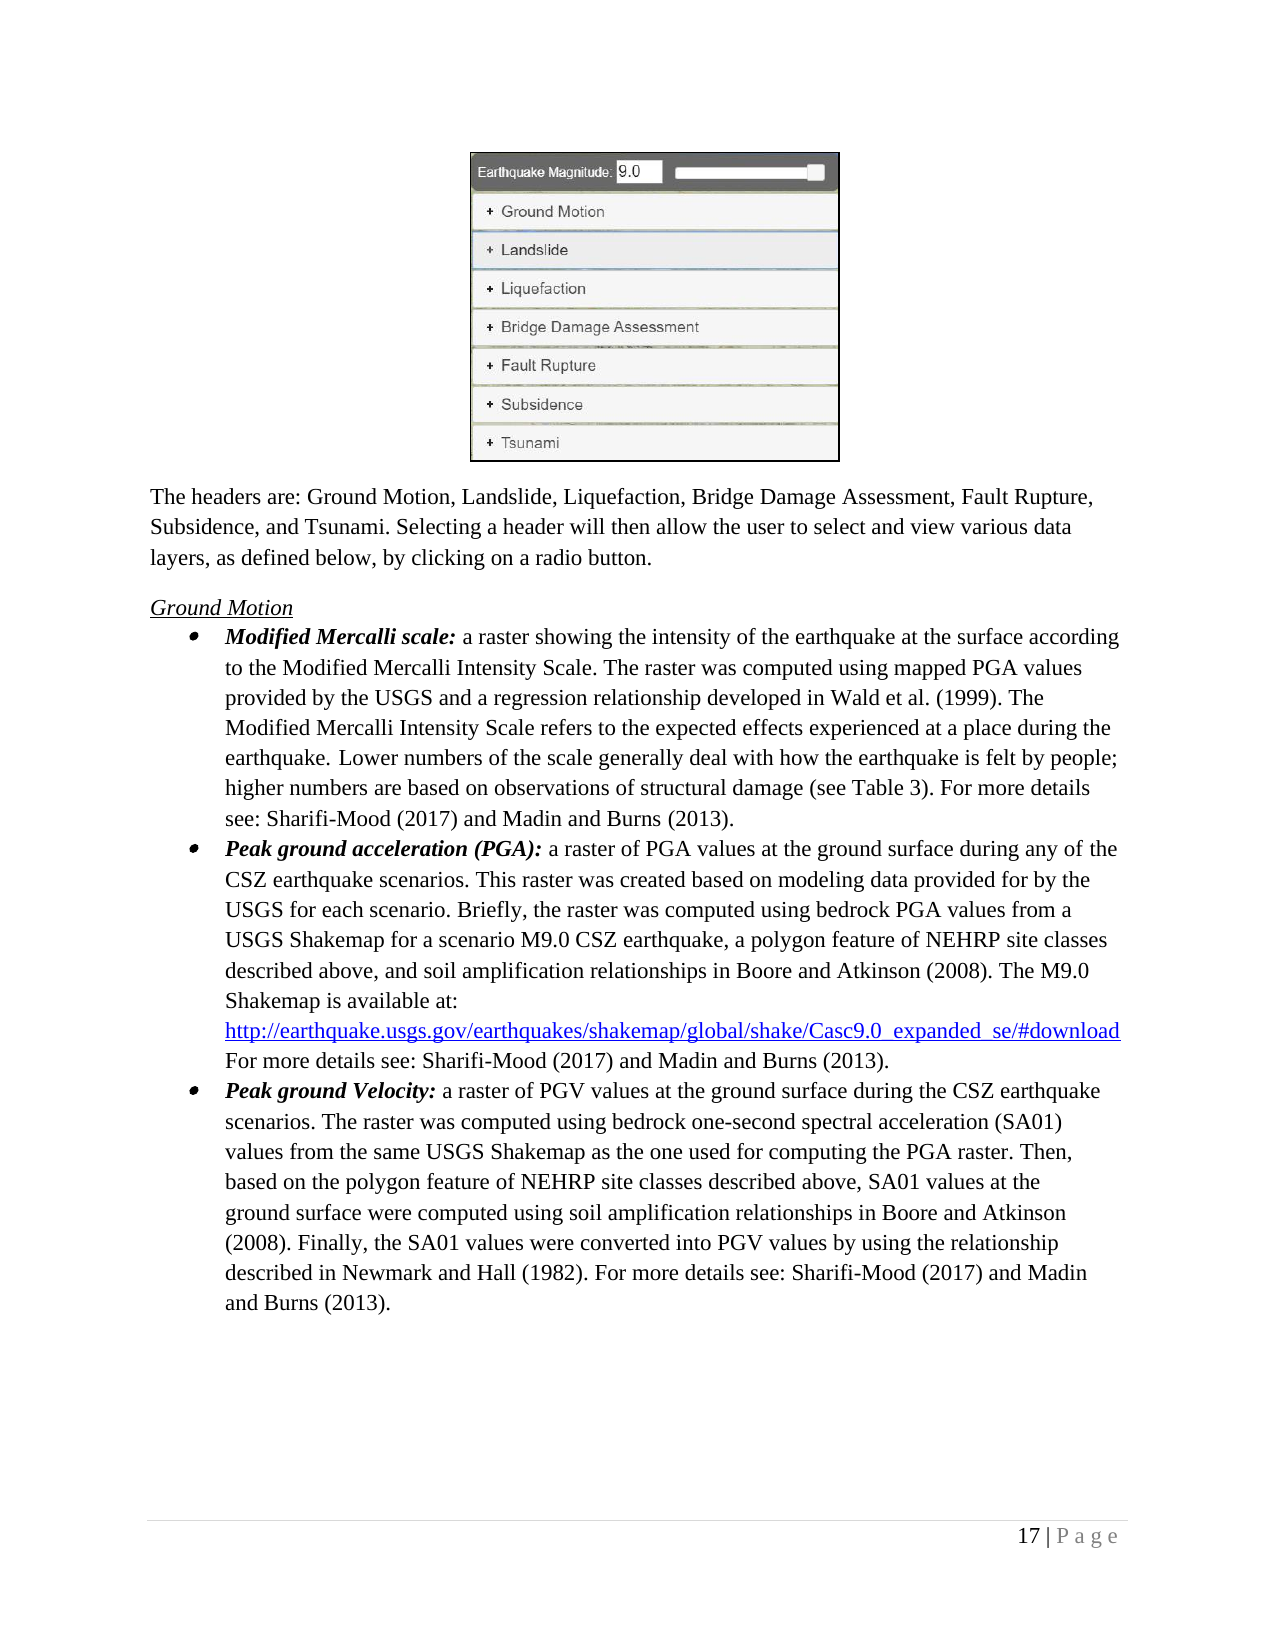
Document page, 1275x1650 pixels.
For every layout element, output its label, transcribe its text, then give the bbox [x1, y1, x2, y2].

text CSZ earthquake scenarios. This raster was created based on modeling data provided for by the USGS for each scenario. Briefly, the raster was computed using bedrock PGA values from a USGS Shakemap for a scenario M9.0 CSZ earthquake, a polygon feature of NEHRP site classes described above, and soil amplification relationships in Boore and Atkinson (2008). The M9.0 Shakemap is available at: http://earthquake.usgs.gov/earthquakes/shakemap/global/shake/Casc9.0_expanded_se/#download For more details see: Sharifi-Mood (2017) and Madin and Burns (2013). [225, 866, 1123, 1074]
list Modified Mercalli scale: a raster showing the intensity of the earthquake at the surface according to the Modified Mercalli Intensity Scale. The raster was computed using mapped PGA values provided by the USGS and a regression relationship developed in Wald et al. (1999). The Modified Mercalli Intensity Scale refers to the expected effects experienced at a place during the earthquake. Lower numbers of the scale generally deal with how the earthquake is felt by people; higher numbers are based on observations of structural damage (see Table 3). For more details see: Sharifi-Mood (2017) and Madin and Burns (2013). [187, 623, 1122, 831]
list Peak ground Velocity: a raster of PGV values at the ground surface during the CSZ earthquake scenarios. The raster was computed using bedrock one-second spectral acceleration (SA01) values from the same USGS Shakemap as the one used for computing the PGA raster. Then, based on the polygon feature of NEHRP site classes described above, SA01 values at the ground surface were computed using soil amplification relationships in Boore and Atkinson (2008). Finally, the SA01 values were converted into PGV values by using the relationship described in Newmark and Hall (1982). For more details see: Sharifi-Mood (2017) and Madin and Burns (2013). [187, 1078, 1110, 1316]
text Ground Motion [150, 594, 1135, 621]
text The headers are: Ground Motion, Landslide, Liquefaction, Bridge Damage Assessment, Fault Rupture, Subsidence, and Tsunami. Selecting a header will then allow the user to select and view various data layers, as defined below, by clicking on a radio button. [150, 483, 1117, 570]
list Peak ground acceleration (PGA): a raster of PGA values at the ground surface during any of the [187, 835, 1135, 862]
picture [471, 153, 838, 460]
